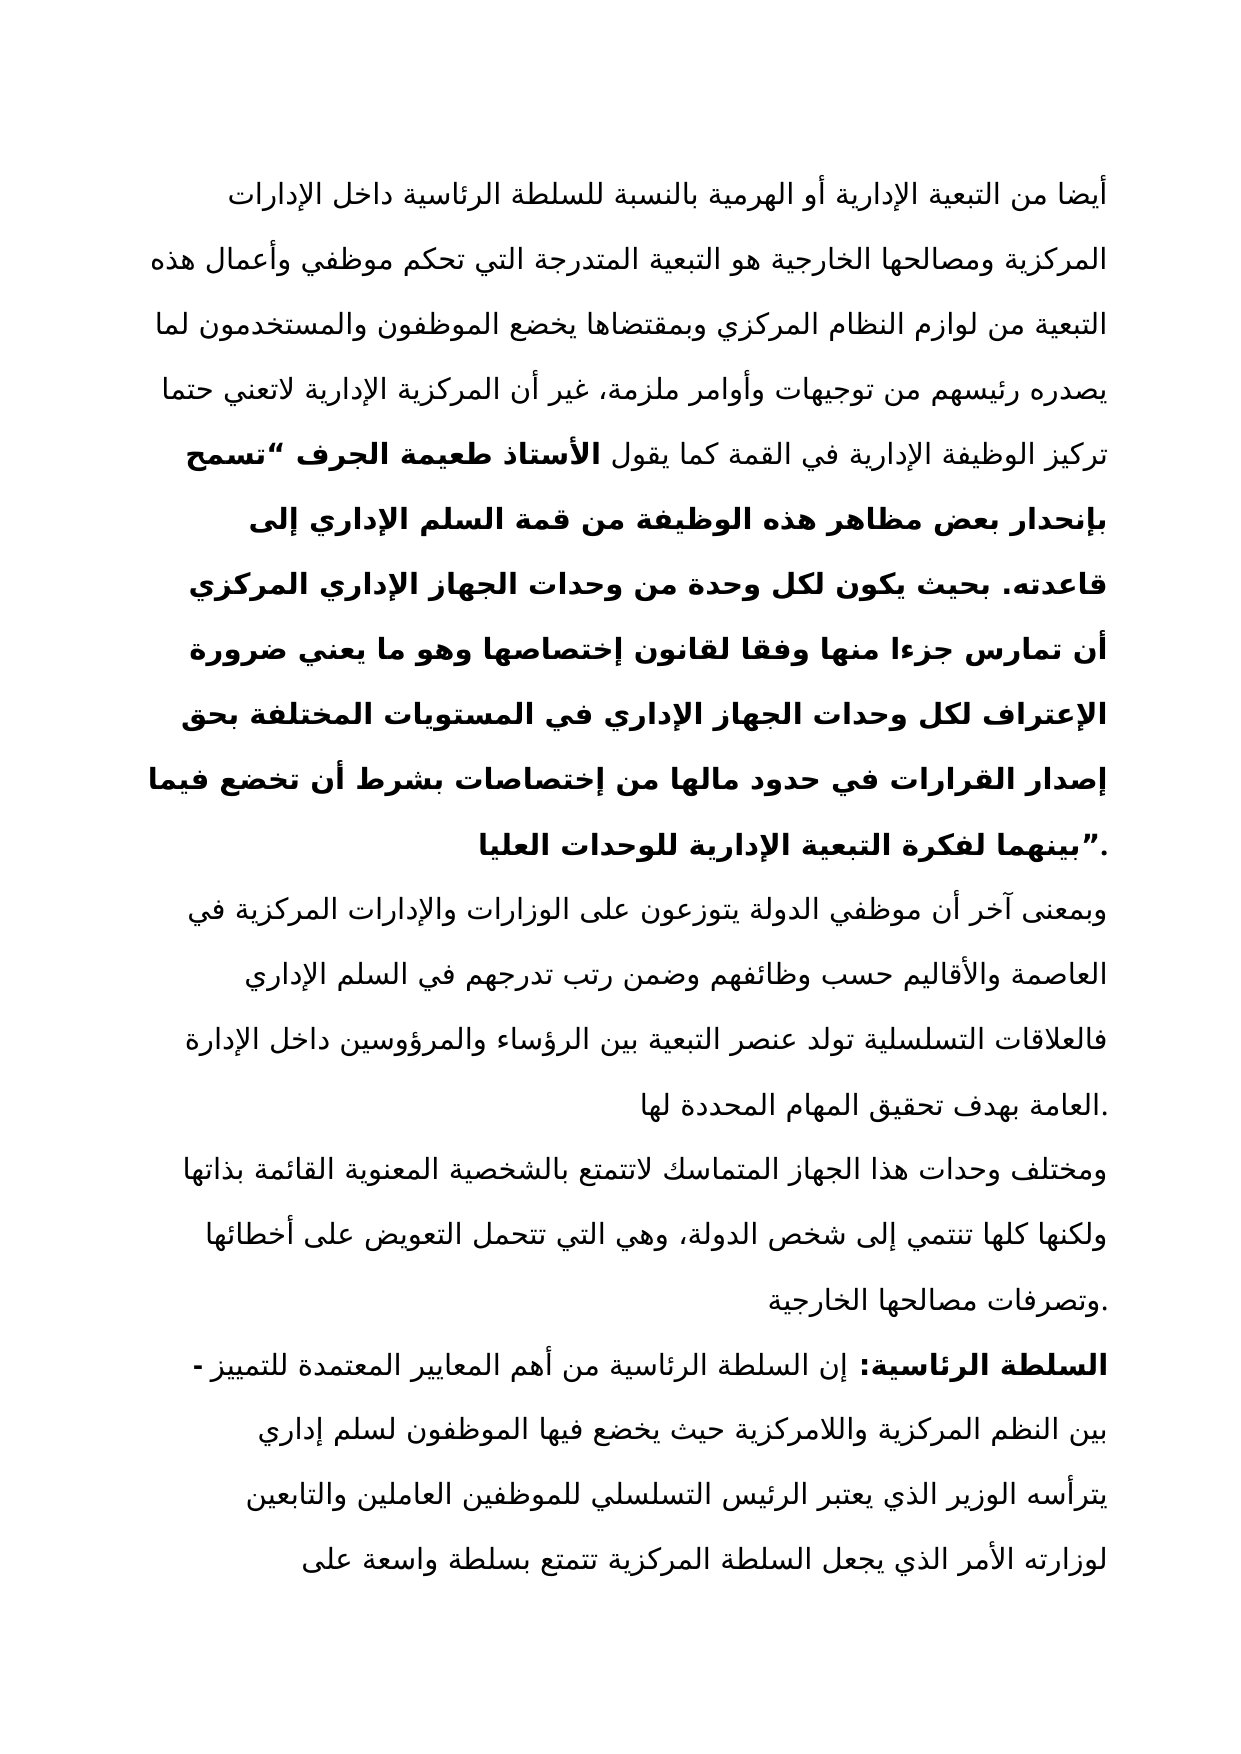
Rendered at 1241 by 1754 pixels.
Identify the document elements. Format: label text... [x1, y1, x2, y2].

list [187, 1332, 1108, 1592]
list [144, 162, 1108, 877]
list وبمعنى آخر أن موظفي الدولة يتوزعون على الوزارات والإدارات المركزية في العاصمة والأقاليم حسب وظائفهم وضمن رتب تدرجهم في السلم الإداري فالعلاقات التسلسلية تولد عنصر التبعية بين الرؤساء والمرؤوسين داخل الإدارة العامة بهدف تحقيق المهام المحددة لها. [144, 877, 1108, 1137]
list ومختلف وحدات هذا الجهاز المتماسك لاتتمتع بالشخصية المعنوية القائمة بذاتها ولكنها كلها تنتمي إلى شخص الدولة، وهي التي تتحمل التعويض على أخطائها وتصرفات مصالحها الخارجية. [144, 1137, 1108, 1332]
